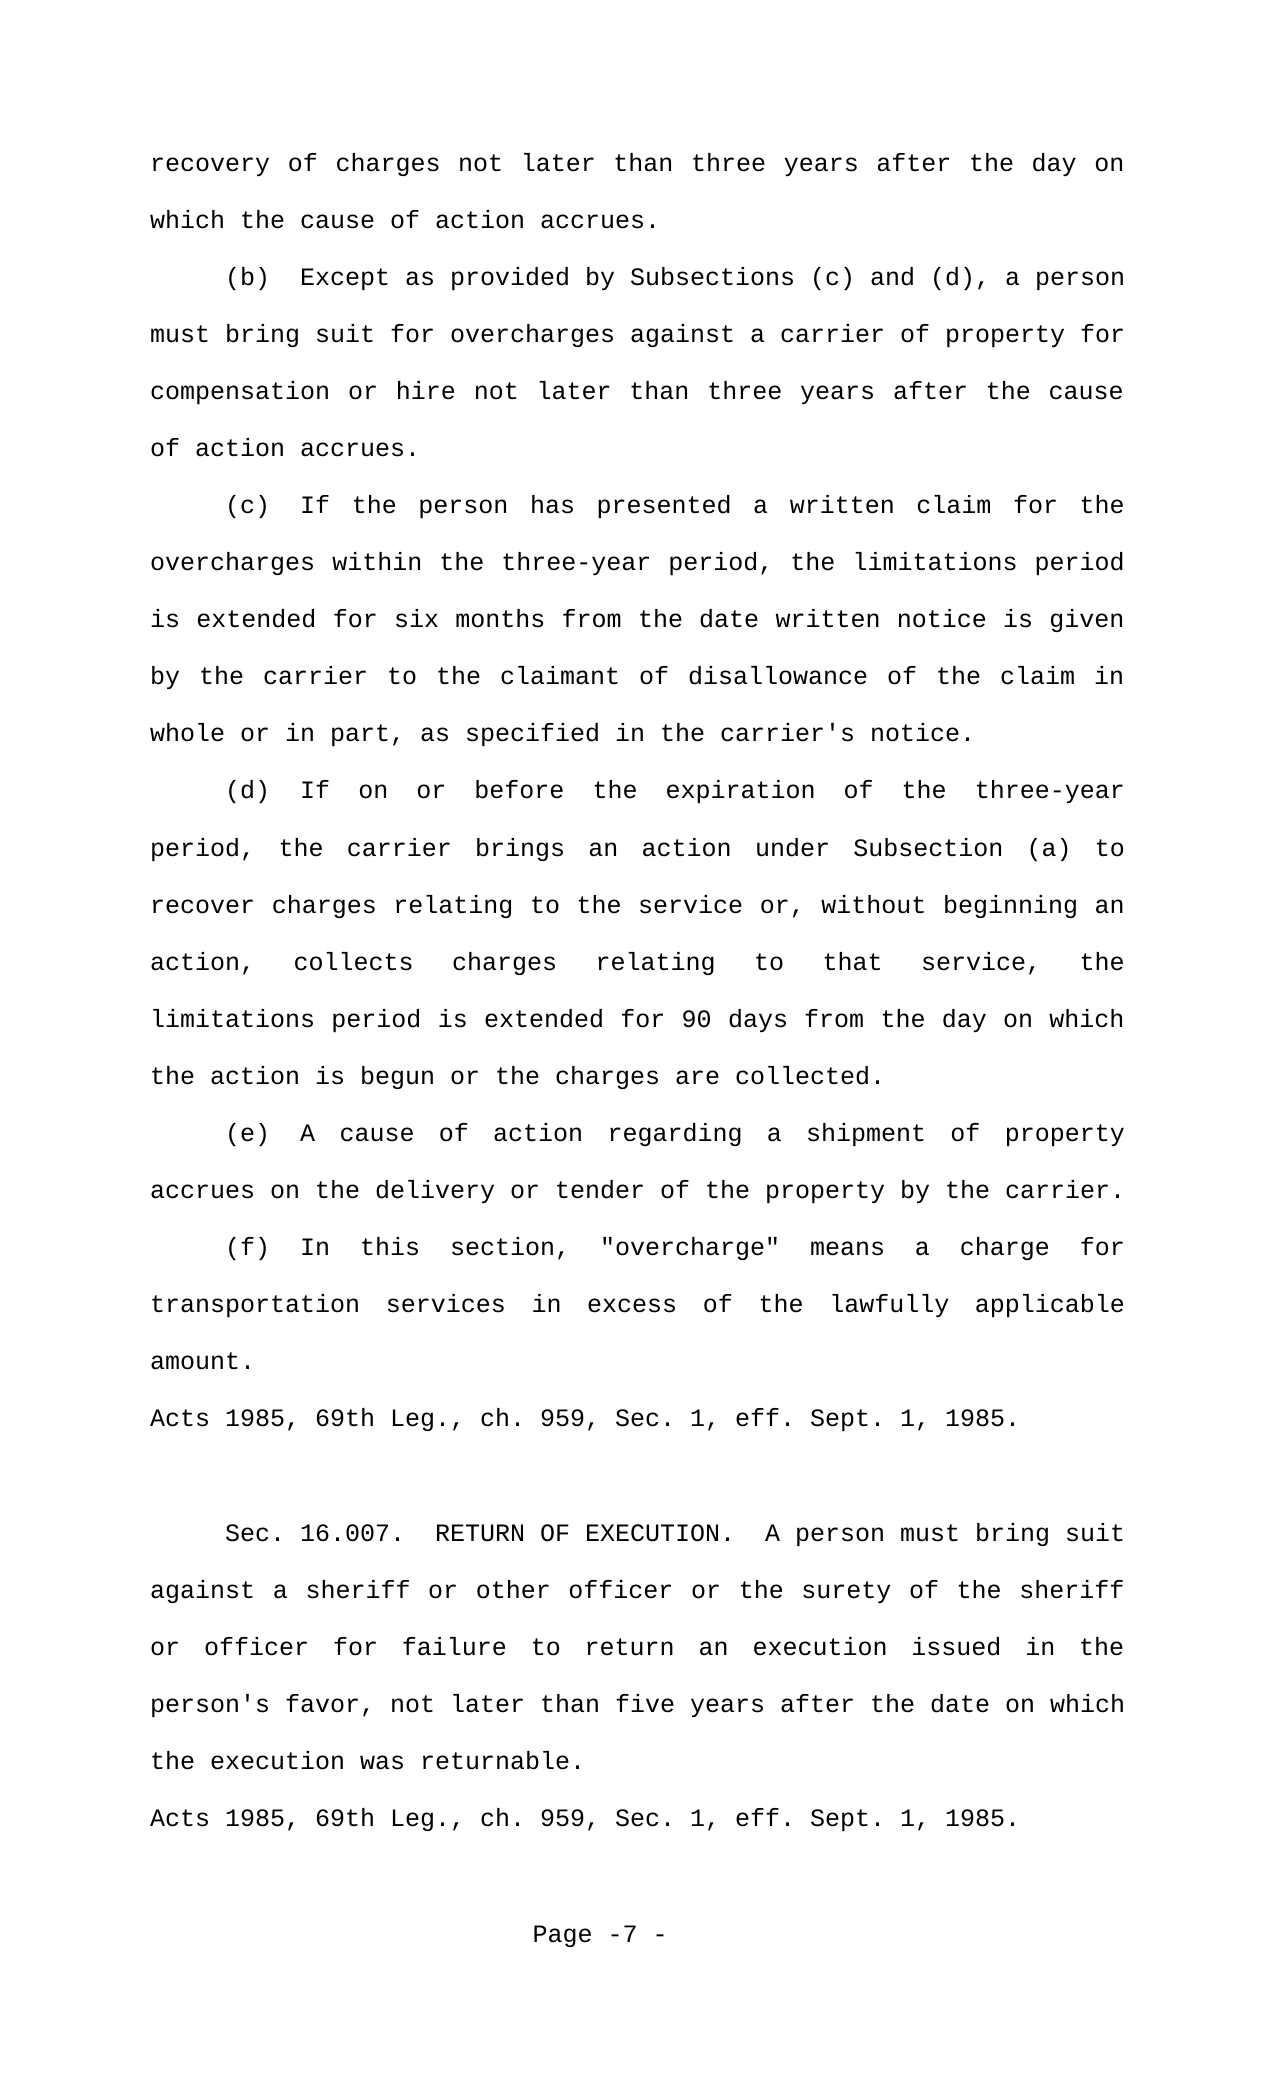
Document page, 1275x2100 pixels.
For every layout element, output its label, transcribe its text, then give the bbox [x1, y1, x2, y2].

text (e) A cause of action regarding a shipment of property accrues on the delivery or tender of the property by the carrier. [150, 1120, 1125, 1206]
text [150, 150, 1125, 236]
text Acts 1985, 69th Leg., ch. 959, Sec. 1, eff. Sept. 1, 1985. [150, 1805, 1125, 1834]
text Acts 1985, 69th Leg., ch. 959, Sec. 1, eff. Sept. 1, 1985. [150, 1406, 1125, 1434]
text (c) If the person has presented a written claim for the overcharges within the three-year period, the limitations period is extended for six months from the date written notice is given by the carrier to the claimant of disallowance of the claim in whole or in part, as specified in the carrier's notice. [150, 492, 1125, 749]
text (d) If on or before the expiration of the three-year period, the carrier brings an action under Subsection (a) to recover charges relating to the service or, without beginning an action, collects charges relating to that service, the limitations period is extended for 90 days from the day on which the action is begun or the charges are collected. [150, 778, 1125, 1092]
text (b) Except as provided by Subsections (c) and (d), a person must bring suit for overcharges against a carrier of property for compensation or hire not later than three years after the cause of action accrues. [150, 264, 1125, 464]
text Sec. 16.007. RETURN OF EXECUTION. A person must bring suit against a sheriff or other officer or the surety of the sheriff or officer for failure to return an execution issued in the person's favor, not later than five years after the date on which the execution was returnable. [150, 1520, 1125, 1777]
text (f) In this section, "overcharge" means a charge for transportation services in excess of the lawfully applicable amount. [150, 1234, 1125, 1377]
